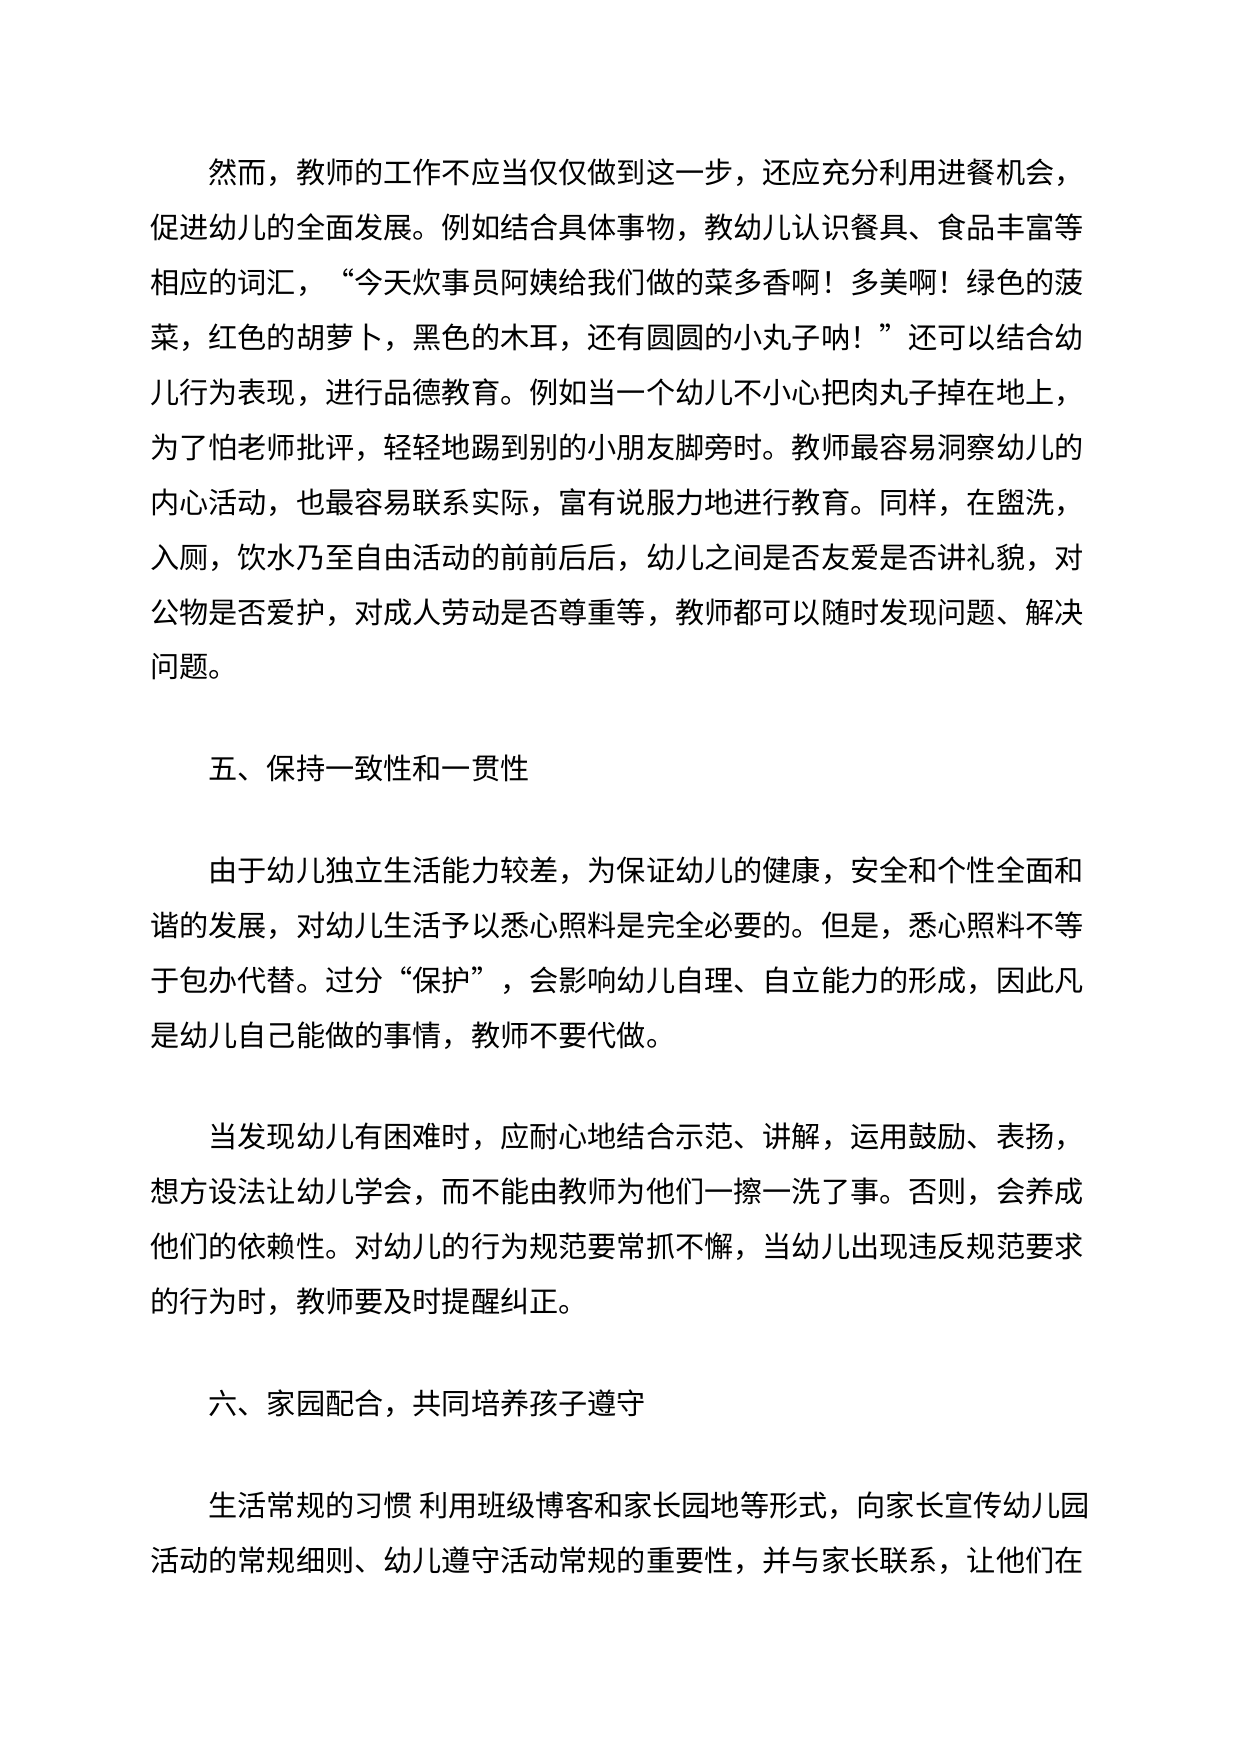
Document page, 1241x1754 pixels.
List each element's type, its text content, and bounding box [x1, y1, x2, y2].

text 由于幼儿独立生活能力较差，为保证幼儿的健康，安全和个性全面和谐的发展，对幼儿生活予以悉心照料是完全必要的。但是，悉心照料不等于包办代替。过分“保护”，会影响幼儿自理、自立能力的形成，因此凡是幼儿自己能做的事情，教师不要代做。 [150, 848, 1090, 1054]
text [150, 1482, 1090, 1579]
text 当发现幼儿有困难时，应耐心地结合示范、讲解，运用鼓励、表扬，想方设法让幼儿学会，而不能由教师为他们一擦一洗了事。否则，会养成他们的依赖性。对幼儿的行为规范要常抓不懈，当幼儿出现违反规范要求的行为时，教师要及时提醒纠正。 [150, 1114, 1090, 1321]
text 六、家园配合，共同培养孩子遵守 [150, 1381, 1090, 1423]
text 五、保持一致性和一贯性 [150, 746, 1090, 788]
text 然而，教师的工作不应当仅仅做到这一步，还应充分利用进餐机会，促进幼儿的全面发展。例如结合具体事物，教幼儿认识餐具、食品丰富等相应的词汇，“今天炊事员阿姨给我们做的菜多香啊！多美啊！绿色的菠菜，红色的胡萝卜，黑色的木耳，还有圆圆的小丸子呐！”还可以结合幼儿行为表现，进行品德教育。例如当一个幼儿不小心把肉丸子掉在地上，为了怕老师批评，轻轻地踢到别的小朋友脚旁时。教师最容易洞察幼儿的内心活动，也最容易联系实际，富有说服力地进行教育。同样，在盥洗，入厕，饮水乃至自由活动的前前后后，幼儿之间是否友爱是否讲礼貌，对公物是否爱护，对成人劳动是否尊重等，教师都可以随时发现问题、解决问题。 [150, 150, 1090, 686]
